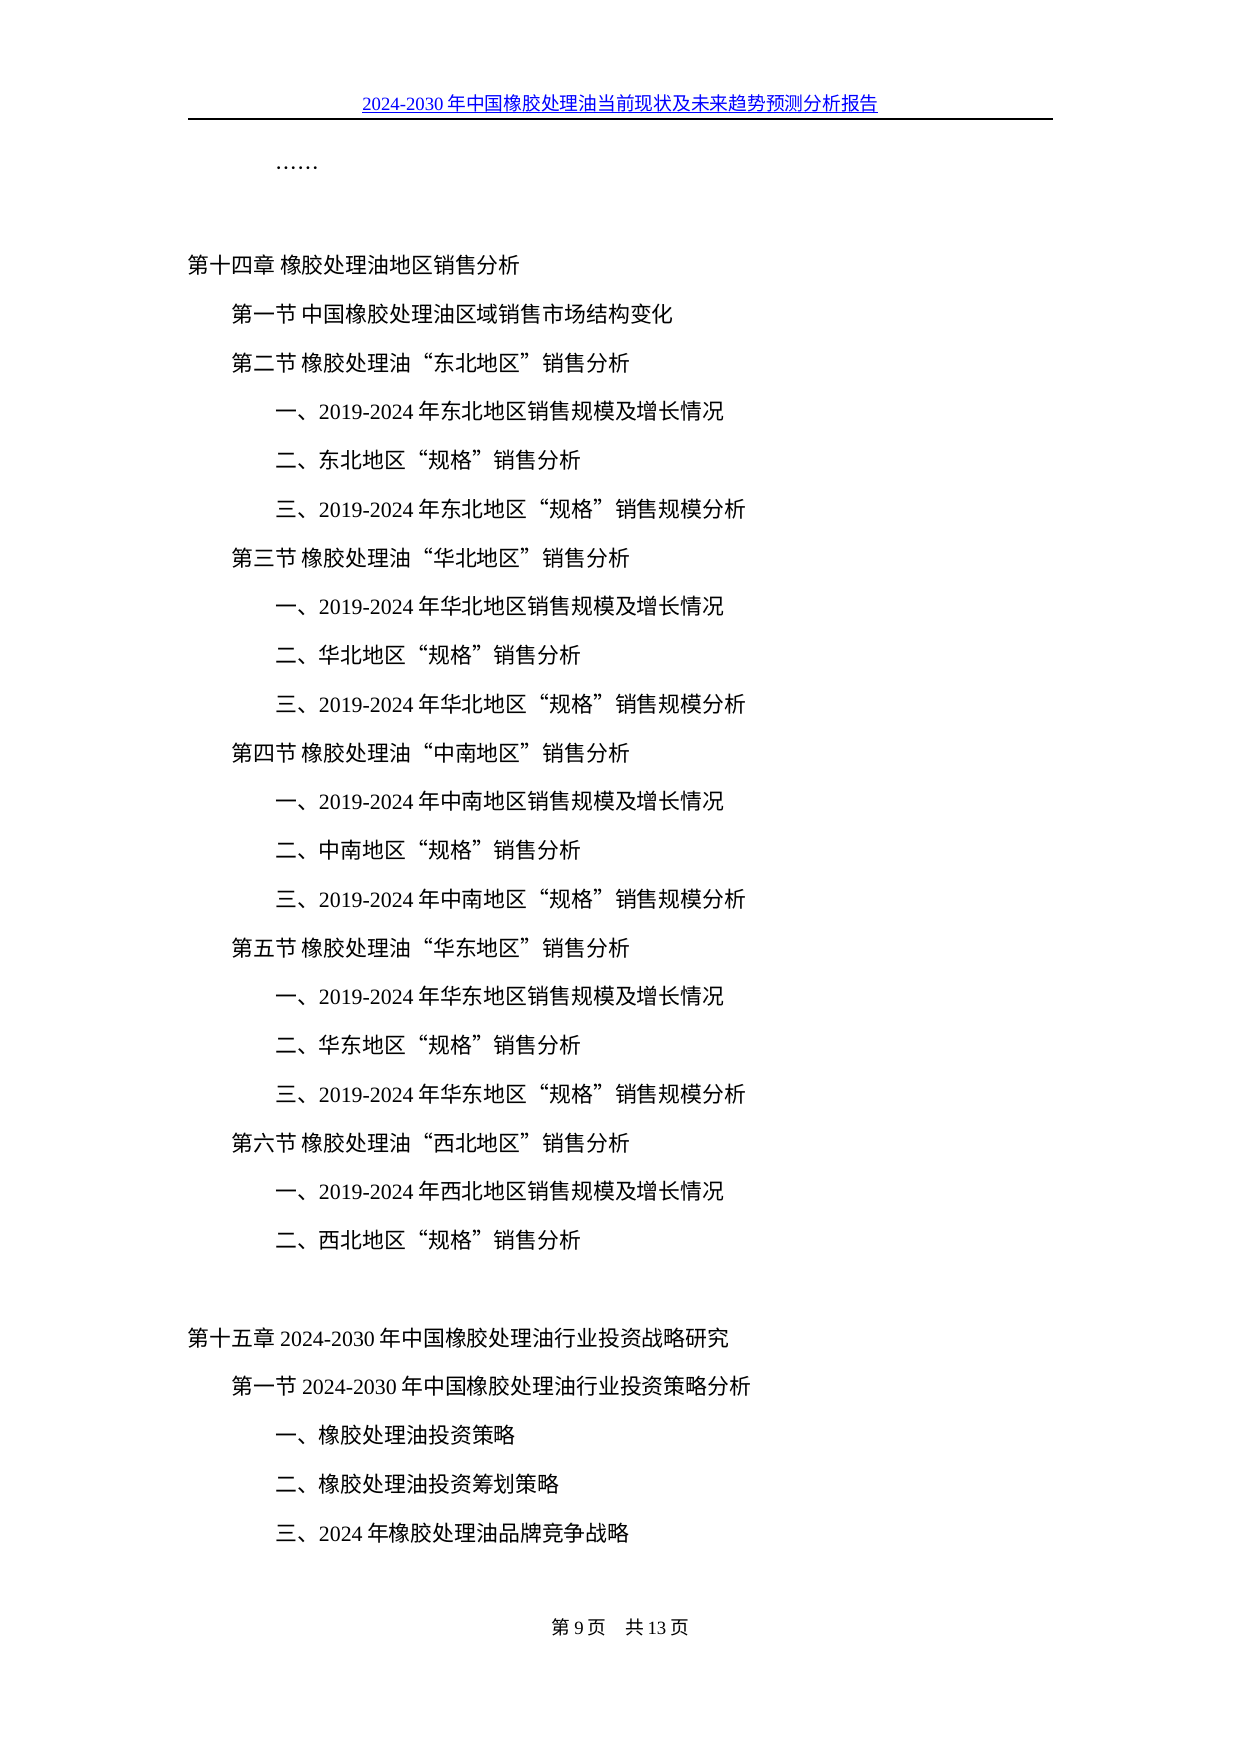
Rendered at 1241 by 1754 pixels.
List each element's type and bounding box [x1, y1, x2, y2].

text [187, 150, 1053, 1548]
